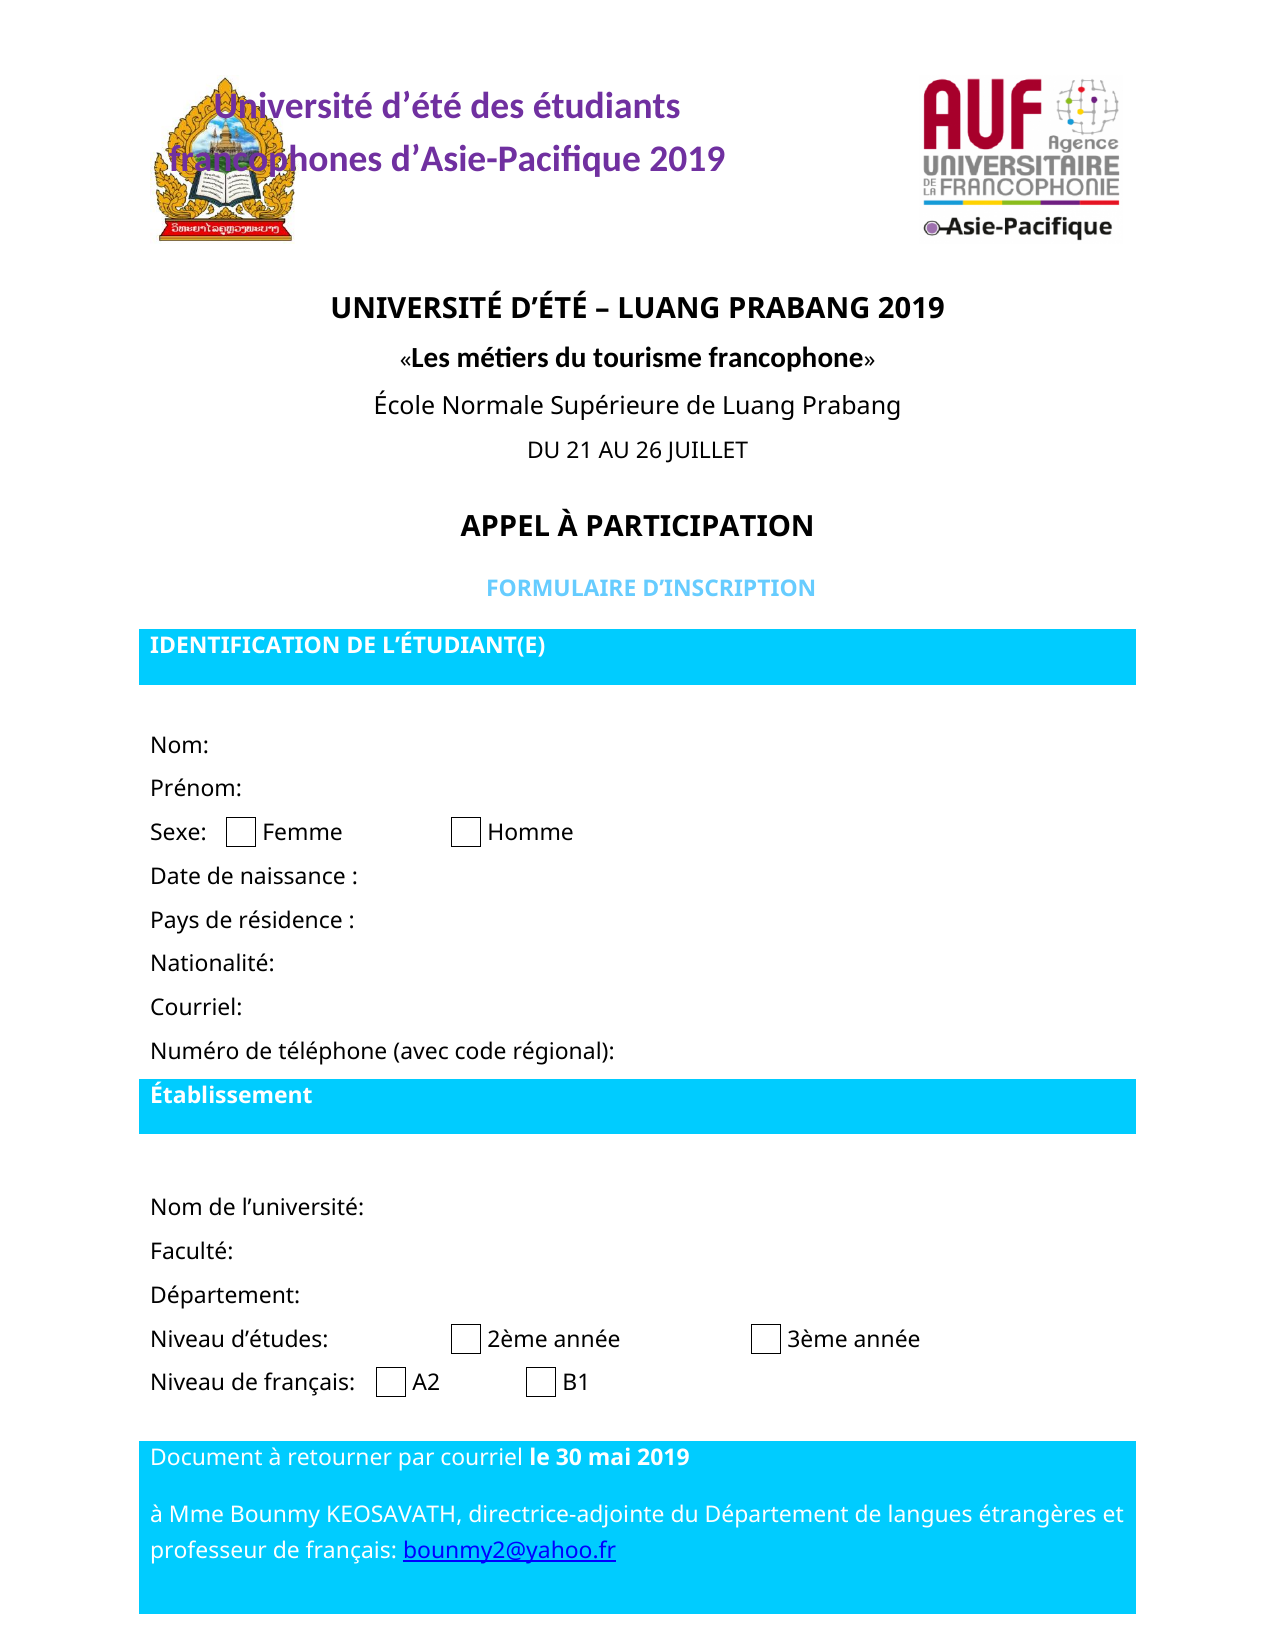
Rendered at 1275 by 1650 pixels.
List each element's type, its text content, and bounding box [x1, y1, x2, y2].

text Sexe: Femme Homme [150, 816, 1125, 847]
table_header IDENTIFICATION DE L’ÉTUDIANT(E) [139, 629, 1136, 685]
picture [290, 110, 300, 115]
text Niveau de français: A2 B1 [150, 1366, 1125, 1398]
text FORMULAIRE D’INSCRIPTION [177, 572, 1125, 603]
text Faculté: [150, 1235, 1125, 1266]
text Nom: [150, 729, 1125, 760]
text Pays de résidence : [150, 904, 1125, 935]
table_header Établissement [139, 1079, 1136, 1134]
text Date de naissance : [150, 860, 1125, 891]
picture [150, 75, 300, 244]
text Numéro de téléphone (avec code régional): [150, 1035, 1125, 1066]
picture [918, 75, 1124, 244]
text Nationalité: [150, 947, 1125, 979]
text Prénom: [150, 772, 1125, 804]
text Département: [150, 1279, 1125, 1310]
text Courriel: [150, 991, 1125, 1022]
text Niveau d’études: 2ème année 3ème année [150, 1323, 1125, 1354]
text Nom de l’université: [150, 1191, 1125, 1223]
text APPEL À PARTICIPATION [150, 506, 1125, 545]
